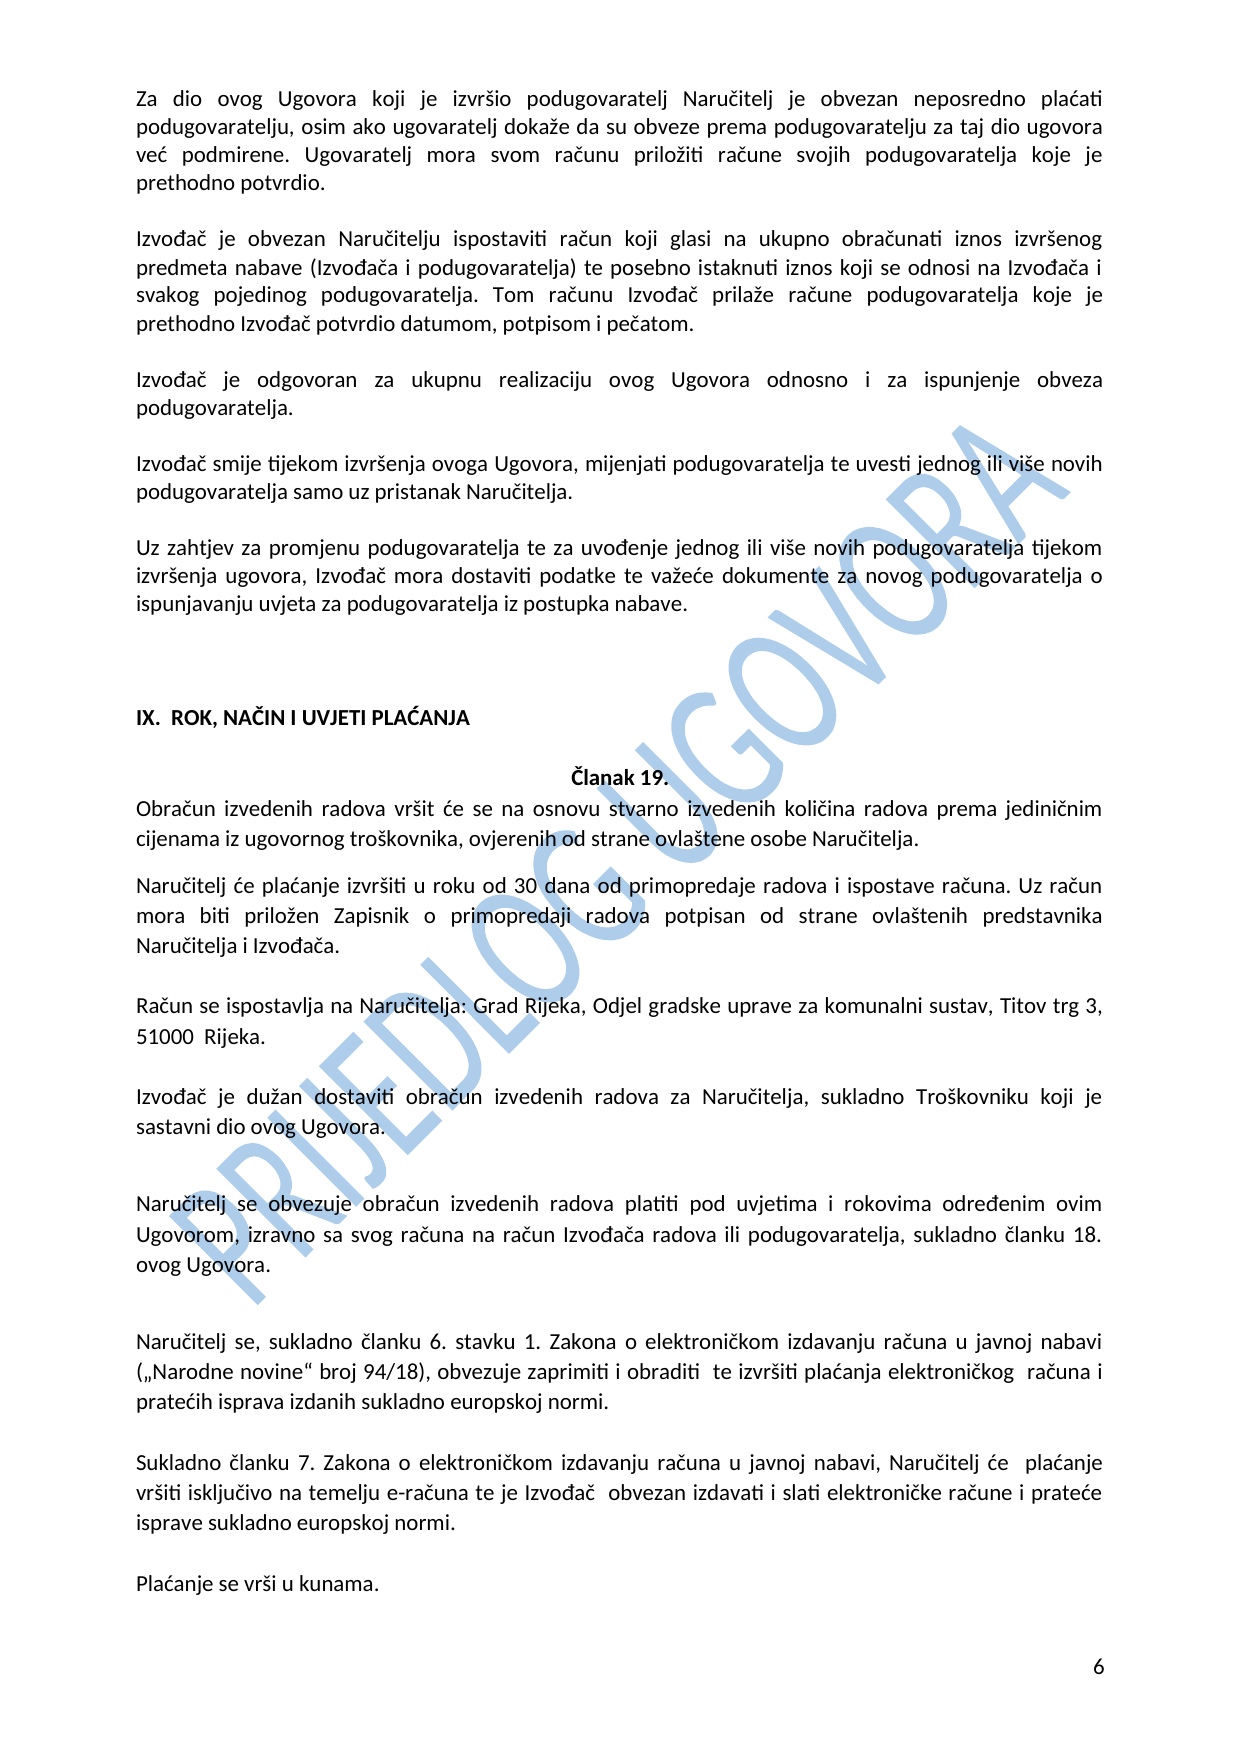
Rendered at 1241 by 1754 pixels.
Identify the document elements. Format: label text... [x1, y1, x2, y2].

text Izvođač smije tijekom izvršenja ovoga Ugovora, mijenjati podugovaratelja te uvesti jednog ili više novih podugovaratelja samo uz pristanak Naručitelja. [136, 449, 1104, 505]
text Plaćanje se vrši u kunama. [136, 1569, 1104, 1597]
text Izvođač je odgovoran za ukupnu realizaciju ovog Ugovora odnosno i za ispunjenje obveza podugovaratelja. [136, 365, 1104, 421]
text Članak 19. [136, 763, 1104, 792]
text Obračun izvedenih radova vršit će se na osnovu stvarno izvedenih količina radova prema jediničnim cijenama iz ugovornog troškovnika, ovjerenih od strane ovlaštene osobe Naručitelja. [136, 794, 1104, 852]
text Sukladno članku 7. Zakona o elektroničkom izdavanju računa u javnoj nabavi, Naručitelj će plaćanje vršiti isključivo na temelju e-računa te je Izvođač obvezan izdavati i slati elektroničke račune i prateće isprave sukladno europskoj normi. [136, 1448, 1104, 1536]
text Izvođač je obvezan Naručitelju ispostaviti račun koji glasi na ukupno obračunati iznos izvršenog predmeta nabave (Izvođača i podugovaratelja) te posebno istaknuti iznos koji se odnosi na Izvođača i svakog pojedinog podugovaratelja. Tom računu Izvođač prilaže račune podugovaratelja koje je prethodno Izvođač potvrdio datumom, potpisom i pečatom. [136, 224, 1104, 337]
text Za dio ovog Ugovora koji je izvršio podugovaratelj Naručitelj je obvezan neposredno plaćati podugovaratelju, osim ako ugovaratelj dokaže da su obveze prema podugovaratelju za taj dio ugovora već podmirene. Ugovaratelj mora svom računu priložiti račune svojih podugovaratelja koje je prethodno potvrdio. [136, 84, 1104, 197]
text Naručitelj se obvezuje obračun izvedenih radova platiti pod uvjetima i rokovima određenim ovim Ugovorom, izravno sa svog računa na račun Izvođača radova ili podugovaratelja, sukladno članku 18. ovog Ugovora. [136, 1189, 1104, 1278]
text Izvođač je dužan dostaviti obračun izvedenih radova za Naručitelja, sukladno Troškovniku koji je sastavni dio ovog Ugovora. [136, 1082, 1104, 1141]
text Račun se ispostavlja na Naručitelja: Grad Rijeka, Odjel gradske uprave za komunalni sustav, Titov trg 3, 51000 Rijeka. [136, 992, 1104, 1050]
text Uz zahtjev za promjenu podugovaratelja te za uvođenje jednog ili više novih podugovaratelja tijekom izvršenja ugovora, Izvođač mora dostaviti podatke te važeće dokumente za novog podugovaratelja o ispunjavanju uvjeta za podugovaratelja iz postupka nabave. [136, 533, 1104, 617]
text IX. ROK, NAČIN I UVJETI PLAĆANJA [136, 703, 1104, 731]
text Naručitelj će plaćanje izvršiti u roku od 30 dana od primopredaje radova i ispostave računa. Uz račun mora biti priložen Zapisnik o primopredaji radova potpisan od strane ovlaštenih predstavnika Naručitelja i Izvođača. [136, 871, 1104, 959]
text Naručitelj se, sukladno članku 6. stavku 1. Zakona o elektroničkom izdavanju računa u javnoj nabavi („Narodne novine“ broj 94/18), obvezuje zaprimiti i obraditi te izvršiti plaćanja elektroničkog računa i pratećih isprava izdanih sukladno europskoj normi. [136, 1327, 1104, 1416]
